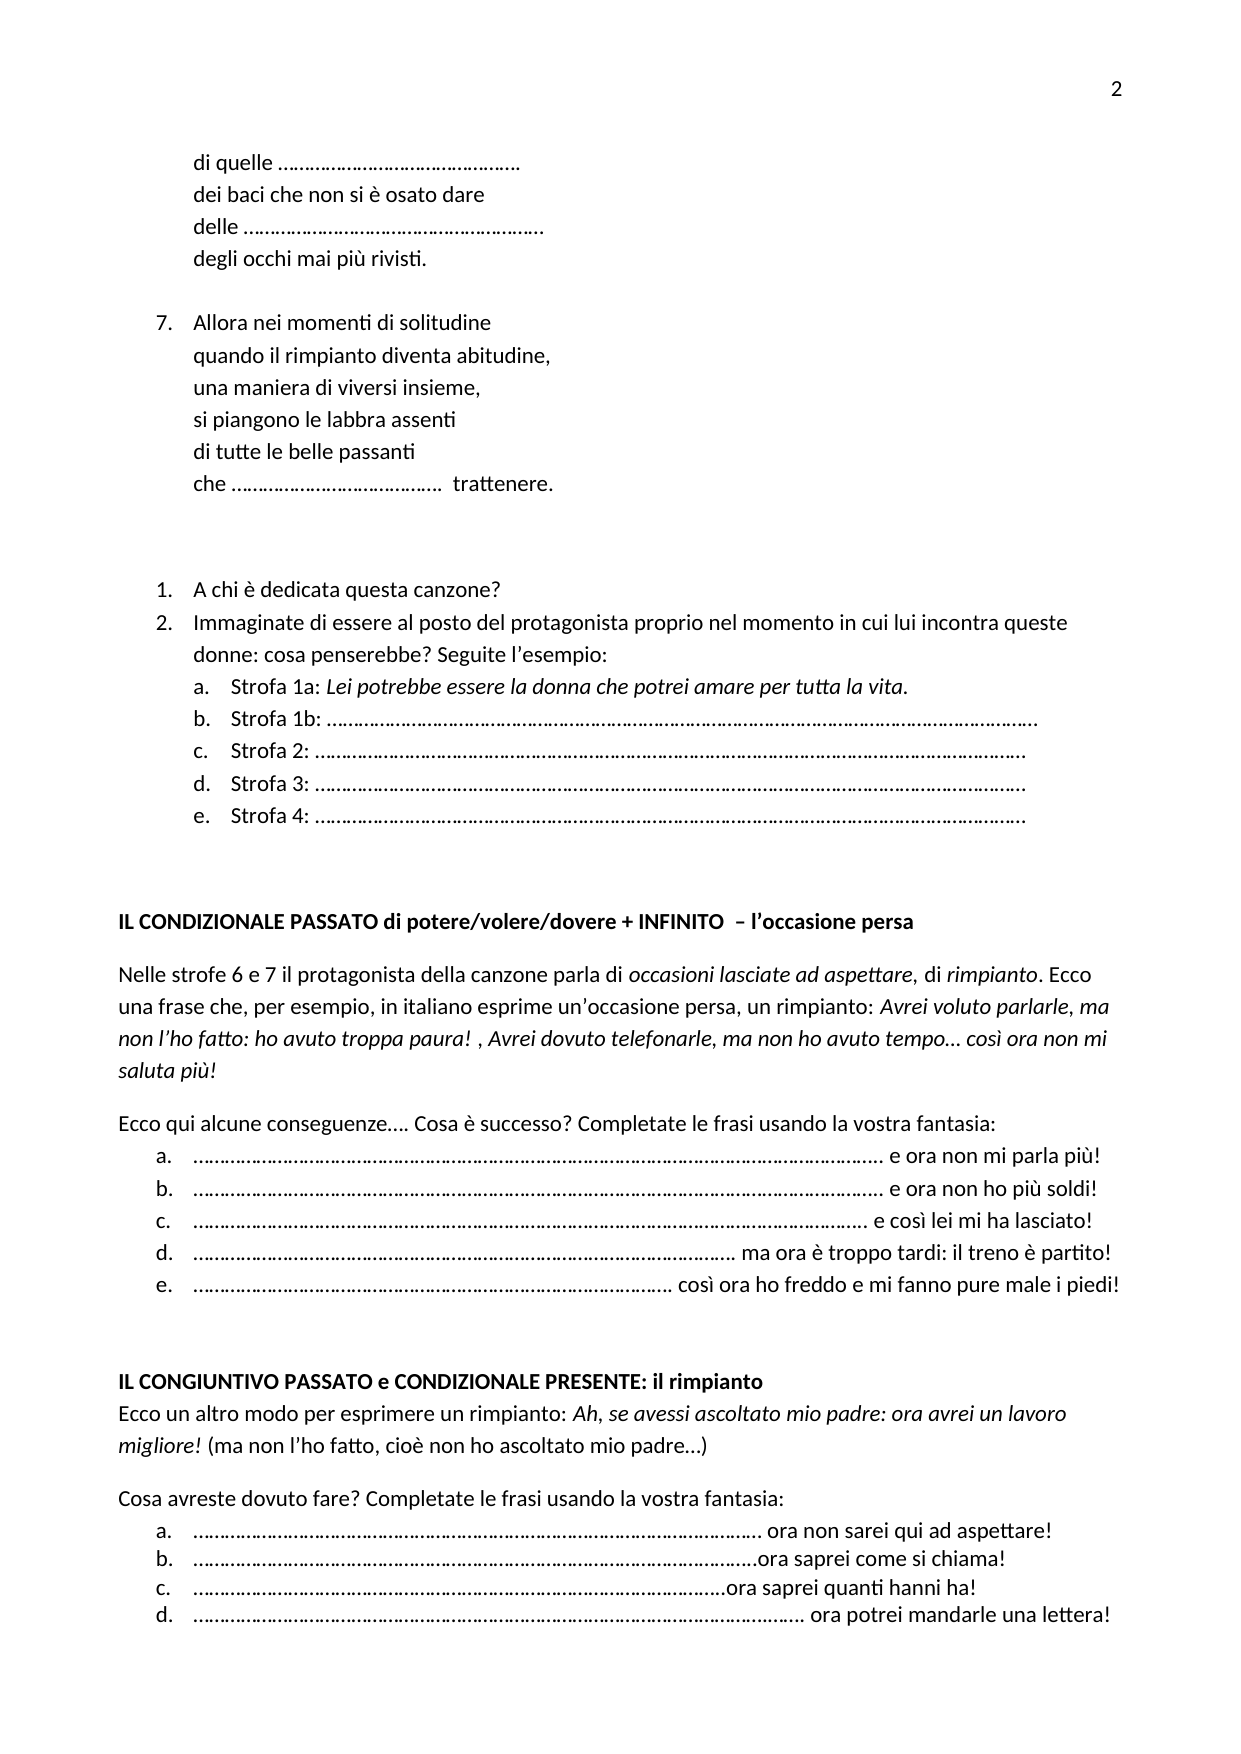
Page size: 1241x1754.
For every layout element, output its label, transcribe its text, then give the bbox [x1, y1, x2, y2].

text IL CONGIUNTIVO PASSATO e CONDIZIONALE PRESENTE: il rimpianto [118, 1367, 1122, 1395]
text IL CONDIZIONALE PASSATO di potere/volere/dovere + INFINITO – l’occasione persa [118, 907, 1122, 935]
list A chi è dedicata questa canzone? [156, 576, 1122, 603]
list ……………………………………………………………………………………………….……. ora potrei mandarle una lettera! [156, 1601, 1122, 1629]
list ………………………………………………………………………………. così ora ho freddo e mi fanno pure male i piedi! [156, 1270, 1122, 1298]
list …………………………………………………………………………………………. ma ora è troppo tardi: il treno è partito! [156, 1238, 1122, 1266]
list ……………………………………………………………………………………………..ora saprei come si chiama! [156, 1544, 1122, 1573]
list Strofa 1a: Lei potrebbe essere la donna che potrei amare per tutta la vita. [193, 672, 1122, 700]
list Strofa 1b: ……………………………………………………………………………………………………………………… [193, 704, 1122, 732]
text Cosa avreste dovuto fare? Completate le frasi usando la vostra fantasia: [118, 1484, 1122, 1512]
list ……………………………………………………………………………………………… ora non sarei qui ad aspettare! [156, 1517, 1122, 1544]
list Allora nei momenti di solitudine quando il rimpianto diventa abitudine, una maniera di viversi insieme, si piangono le labbra assenti di tutte le belle passanti che …………………………………. trattenere. [156, 308, 1122, 497]
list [156, 148, 1122, 272]
text Nelle strofe 6 e 7 il protagonista della canzone parla di occasioni lasciate ad aspettare, di rimpianto. Ecco una frase che, per esempio, in italiano esprime un’occasione persa, un rimpianto: Avrei voluto parlarle, ma non l’ho fatto: ho avuto troppa paura! , Avrei dovuto telefonarle, ma non ho avuto tempo… così ora non mi saluta più! [118, 960, 1122, 1084]
list ………………………………………………………………………………………………………………….. e ora non ho più soldi! [156, 1174, 1122, 1202]
list Strofa 4: ……………………………………………………………………………………………………………………… [193, 801, 1122, 829]
list Strofa 2: ……………………………………………………………………………………………………………………… [193, 736, 1122, 764]
list ………………………………………………………………………………………..ora saprei quanti hanni ha! [156, 1573, 1122, 1601]
list ……………………………………………………………………………………………………………….. e così lei mi ha lasciato! [156, 1206, 1122, 1234]
text Ecco un altro modo per esprimere un rimpianto: Ah, se avessi ascoltato mio padre: ora avrei un lavoro migliore! (ma non l’ho fatto, cioè non ho ascoltato mio padre…) [118, 1399, 1122, 1459]
text Ecco qui alcune conseguenze…. Cosa è successo? Completate le frasi usando la vostra fantasia: [118, 1109, 1122, 1137]
list Immaginate di essere al posto del protagonista proprio nel momento in cui lui incontra queste donne: cosa penserebbe? Seguite l’esempio: [156, 608, 1122, 668]
list Strofa 3: ……………………………………………………………………………………………………………………… [193, 769, 1122, 797]
list ………………………………………………………………………………………………………………….. e ora non mi parla più! [156, 1142, 1122, 1170]
